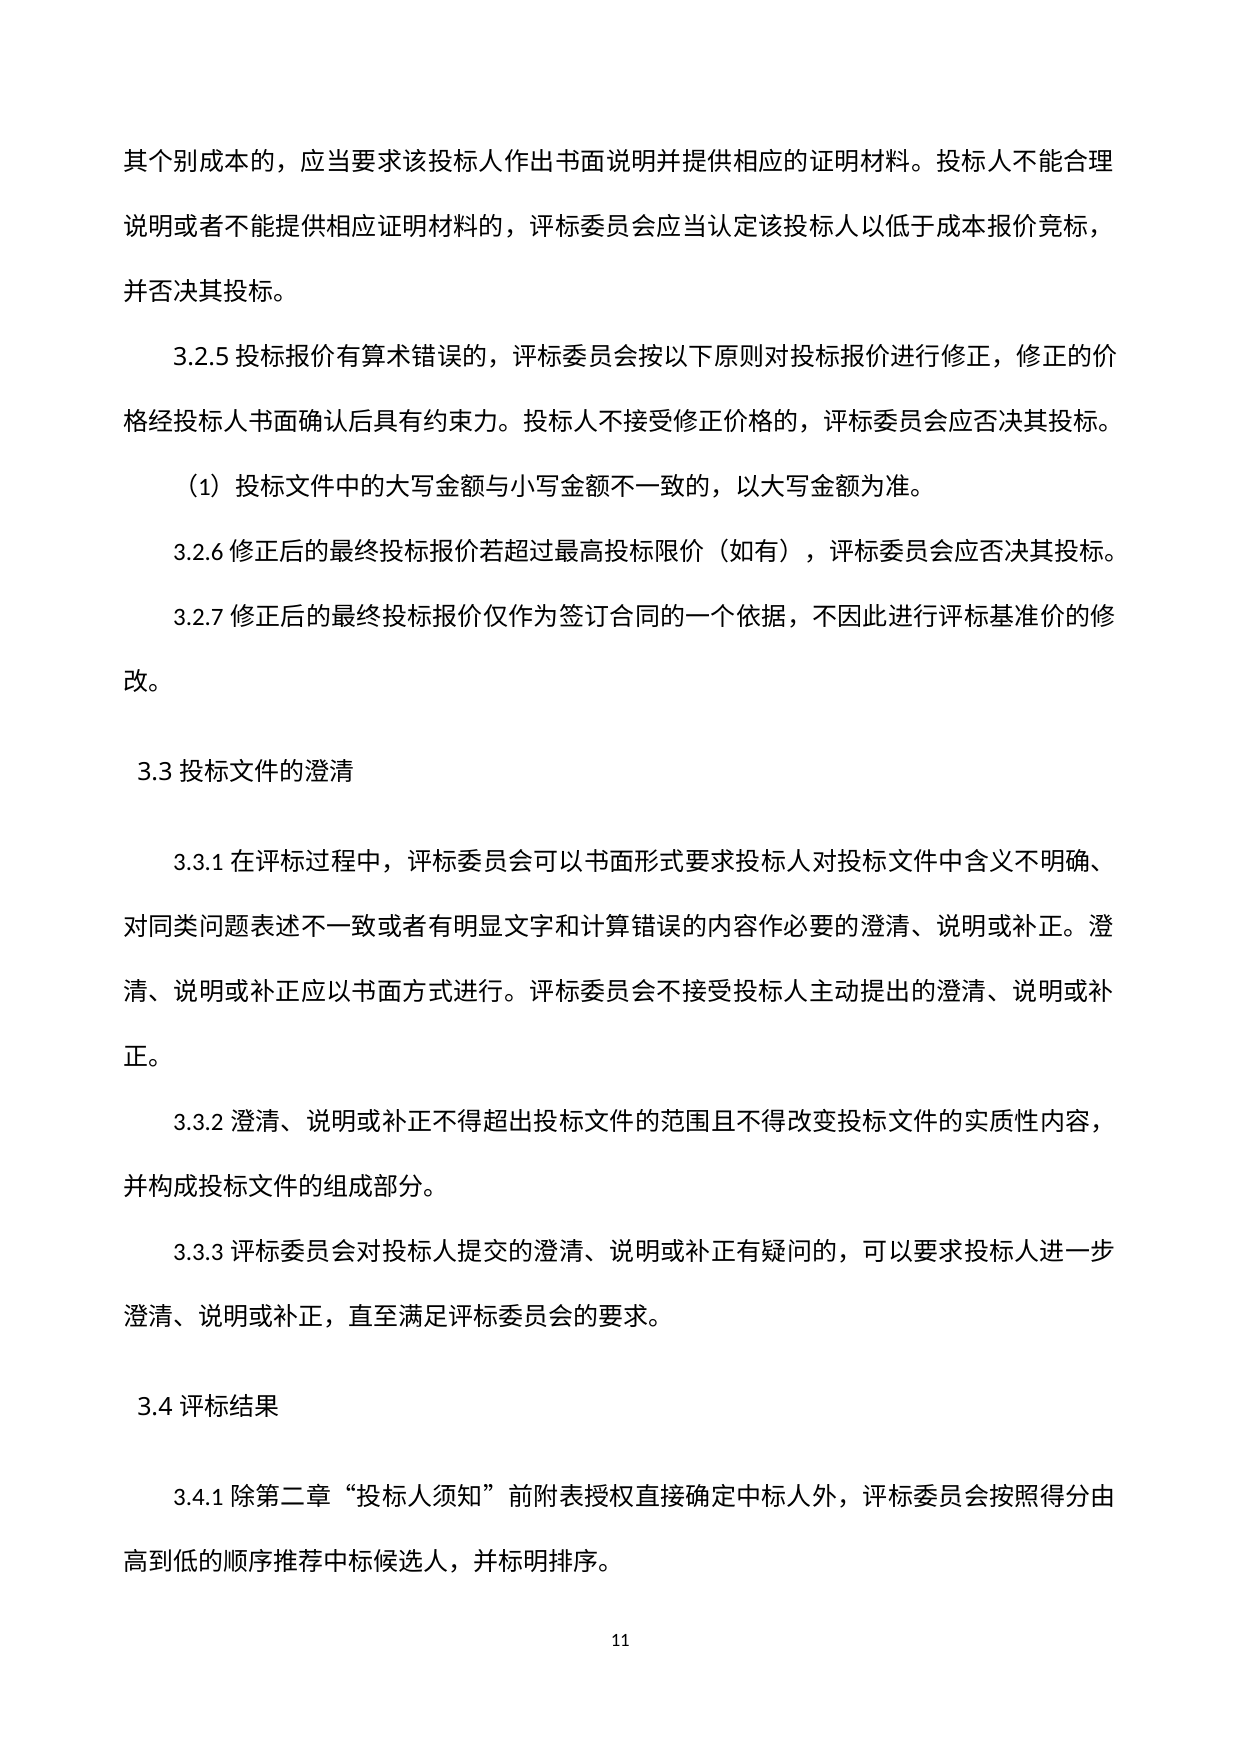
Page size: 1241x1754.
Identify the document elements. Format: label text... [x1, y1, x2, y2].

text 3.2.5 投标报价有算术错误的，评标委员会按以下原则对投标报价进行修正，修正的价格经投标人书面确认后具有约束力。投标人不接受修正价格的，评标委员会应否决其投标。 [123, 322, 1117, 452]
text 3.3.3 评标委员会对投标人提交的澄清、说明或补正有疑问的，可以要求投标人进一步澄清、说明或补正，直至满足评标委员会的要求。 [123, 1217, 1117, 1347]
subtitle 3.4 评标结果 [123, 1372, 1117, 1437]
subtitle 3.3 投标文件的澄清 [123, 737, 1117, 802]
text 3.3.1 在评标过程中，评标委员会可以书面形式要求投标人对投标文件中含义不明确、对同类问题表述不一致或者有明显文字和计算错误的内容作必要的澄清、说明或补正。澄清、说明或补正应以书面方式进行。评标委员会不接受投标人主动提出的澄清、说明或补正。 [123, 827, 1117, 1087]
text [123, 127, 1117, 322]
text 3.4.1 除第二章“投标人须知”前附表授权直接确定中标人外，评标委员会按照得分由高到低的顺序推荐中标候选人，并标明排序。 [123, 1462, 1117, 1592]
text 3.2.7 修正后的最终投标报价仅作为签订合同的一个依据，不因此进行评标基准价的修改。 [123, 582, 1117, 712]
text 3.2.6 修正后的最终投标报价若超过最高投标限价（如有），评标委员会应否决其投标。 [123, 517, 1117, 582]
text （1）投标文件中的大写金额与小写金额不一致的，以大写金额为准。 [123, 452, 1117, 517]
text 3.3.2 澄清、说明或补正不得超出投标文件的范围且不得改变投标文件的实质性内容，并构成投标文件的组成部分。 [123, 1087, 1117, 1217]
